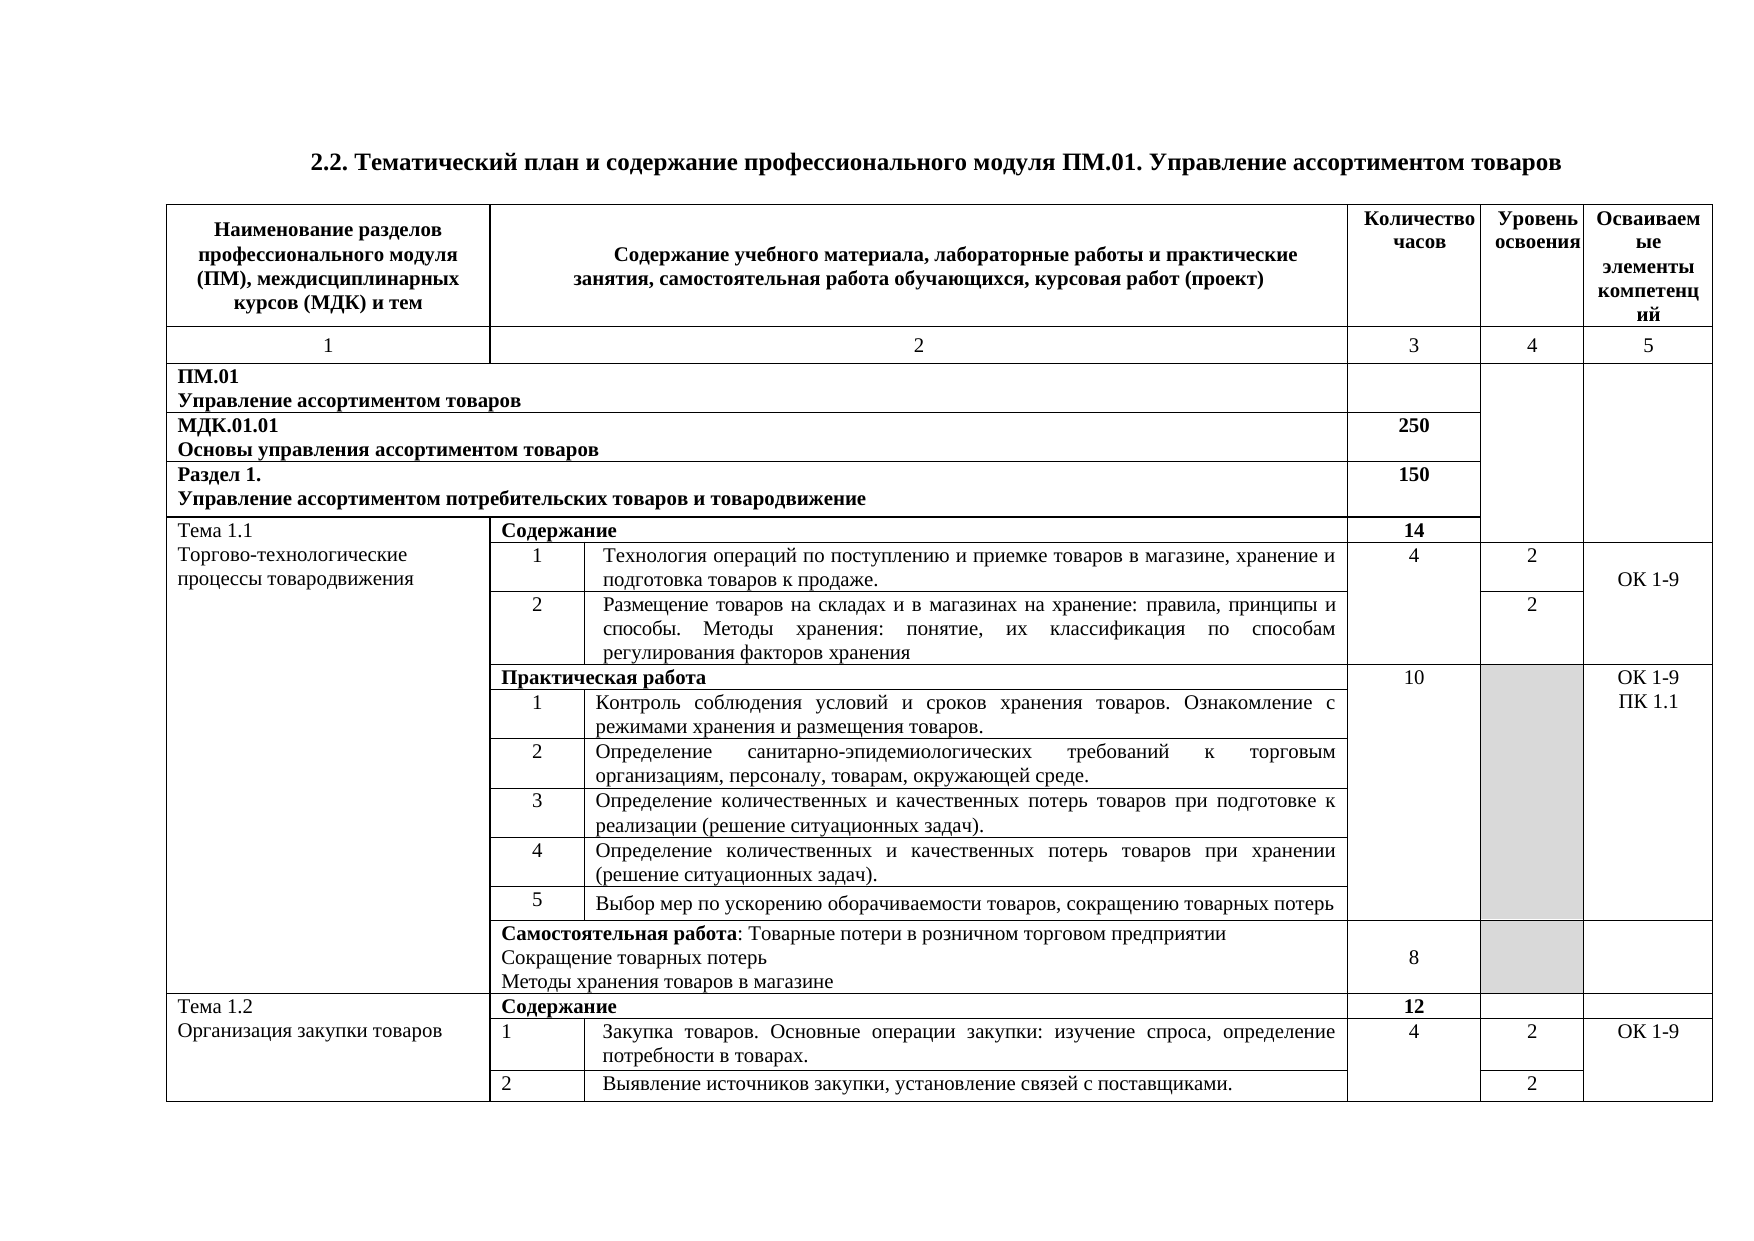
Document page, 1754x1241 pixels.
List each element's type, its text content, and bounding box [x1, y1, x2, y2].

table_cell 5 [491, 887, 584, 919]
table_cell 2 [1481, 543, 1583, 591]
table_cell 14 [1348, 518, 1480, 542]
table_cell 4 [491, 838, 584, 886]
table_cell Размещение товаров на складах и в магазинах на хранение: правила, принципы и способы. Методы хранения: понятие, их классификация по способам регулирования факторов хранения [585, 592, 1347, 664]
table_cell [1481, 665, 1583, 919]
table_cell 250 [1348, 413, 1480, 461]
table_cell 4 [1348, 1019, 1480, 1101]
table_cell МДК.01.01 Основы управления ассортиментом товаров [167, 413, 1347, 461]
table_cell 4 [1348, 543, 1480, 664]
table_cell ОК 1-9 ПК 1.1 [1584, 665, 1712, 919]
text 2.2. Тематический план и содержание профессионального модуля ПМ.01. Управление ассортиментом товаров [177, 147, 1695, 176]
table_cell Закупка товаров. Основные операции закупки: изучение спроса, определение потребности в товарах. [585, 1019, 1347, 1070]
table_cell 150 [1348, 462, 1480, 516]
table_cell 1 [491, 690, 584, 738]
table_header Уровень освоения [1481, 205, 1583, 326]
table_cell Контроль соблюдения условий и сроков хранения товаров. Ознакомление с режимами хранения и размещения товаров. [585, 690, 1347, 738]
table_cell 2 [1481, 1071, 1583, 1101]
table_cell 1 [491, 543, 584, 591]
table_cell [1481, 994, 1583, 1018]
table_cell Тема 1.2 Организация закупки товаров [167, 994, 489, 1101]
table_cell [1481, 364, 1583, 542]
table_cell Определение количественных и качественных потерь товаров при подготовке к реализации (решение ситуационных задач). [585, 789, 1347, 837]
table_cell 3 [1348, 327, 1480, 363]
table_cell Определение санитарно-эпидемиологических требований к торговым организациям, персоналу, товарам, окружающей среде. [585, 739, 1347, 787]
table_cell [1348, 364, 1480, 412]
table_cell 12 [1348, 994, 1480, 1018]
table_cell Выбор мер по ускорению оборачиваемости товаров, сокращению товарных потерь [585, 887, 1347, 919]
table_cell 10 [1348, 665, 1480, 919]
table_cell ПМ.01 Управление ассортиментом товаров [167, 364, 1347, 412]
table_cell ОК 1-9 [1584, 1019, 1712, 1101]
table_cell Содержание [491, 994, 1347, 1018]
table_cell 8 [1348, 921, 1480, 993]
table_cell 1 [491, 1019, 584, 1070]
table_cell Практическая работа [491, 665, 1347, 689]
table_cell Выявление источников закупки, установление связей с поставщиками. [585, 1071, 1347, 1101]
table_header Количество часов [1348, 205, 1480, 326]
table_cell Содержание [491, 518, 1347, 542]
table_cell 5 [1584, 327, 1712, 363]
table_cell 2 [491, 739, 584, 787]
table_cell 2 [491, 1071, 584, 1101]
table_cell Самостоятельная работа: Товарные потери в розничном торговом предприятии Сокращение товарных потерь Методы хранения товаров в магазине [491, 921, 1347, 993]
table_cell 3 [491, 789, 584, 837]
table_cell 2 [1481, 1019, 1583, 1070]
table_cell [1584, 364, 1712, 542]
table_cell ОК 1-9 [1584, 543, 1712, 664]
table_cell Раздел 1. Управление ассортиментом потребительских товаров и товародвижение [167, 462, 1347, 516]
table_header Наименование разделов профессионального модуля (ПМ), междисциплинарных курсов (МДК) и тем [167, 205, 489, 326]
table_cell 1 [167, 327, 489, 363]
table_cell [1481, 921, 1583, 993]
table_cell [1584, 921, 1712, 993]
table_header Содержание учебного материала, лабораторные работы и практические занятия, самостоятельная работа обучающихся, курсовая работ (проект) [491, 205, 1347, 326]
table_cell Технология операций по поступлению и приемке товаров в магазине, хранение и подготовка товаров к продаже. [585, 543, 1347, 591]
table_cell 2 [491, 327, 1347, 363]
table_cell 2 [1481, 592, 1583, 664]
table_cell [1584, 994, 1712, 1018]
table_cell Тема 1.1 Торгово-технологические процессы товародвижения [167, 518, 489, 993]
table_header Осваиваемые элементы компетенций [1584, 205, 1712, 326]
table_cell 2 [491, 592, 584, 664]
table_cell 4 [1481, 327, 1583, 363]
table_cell Определение количественных и качественных потерь товаров при хранении (решение ситуационных задач). [585, 838, 1347, 886]
